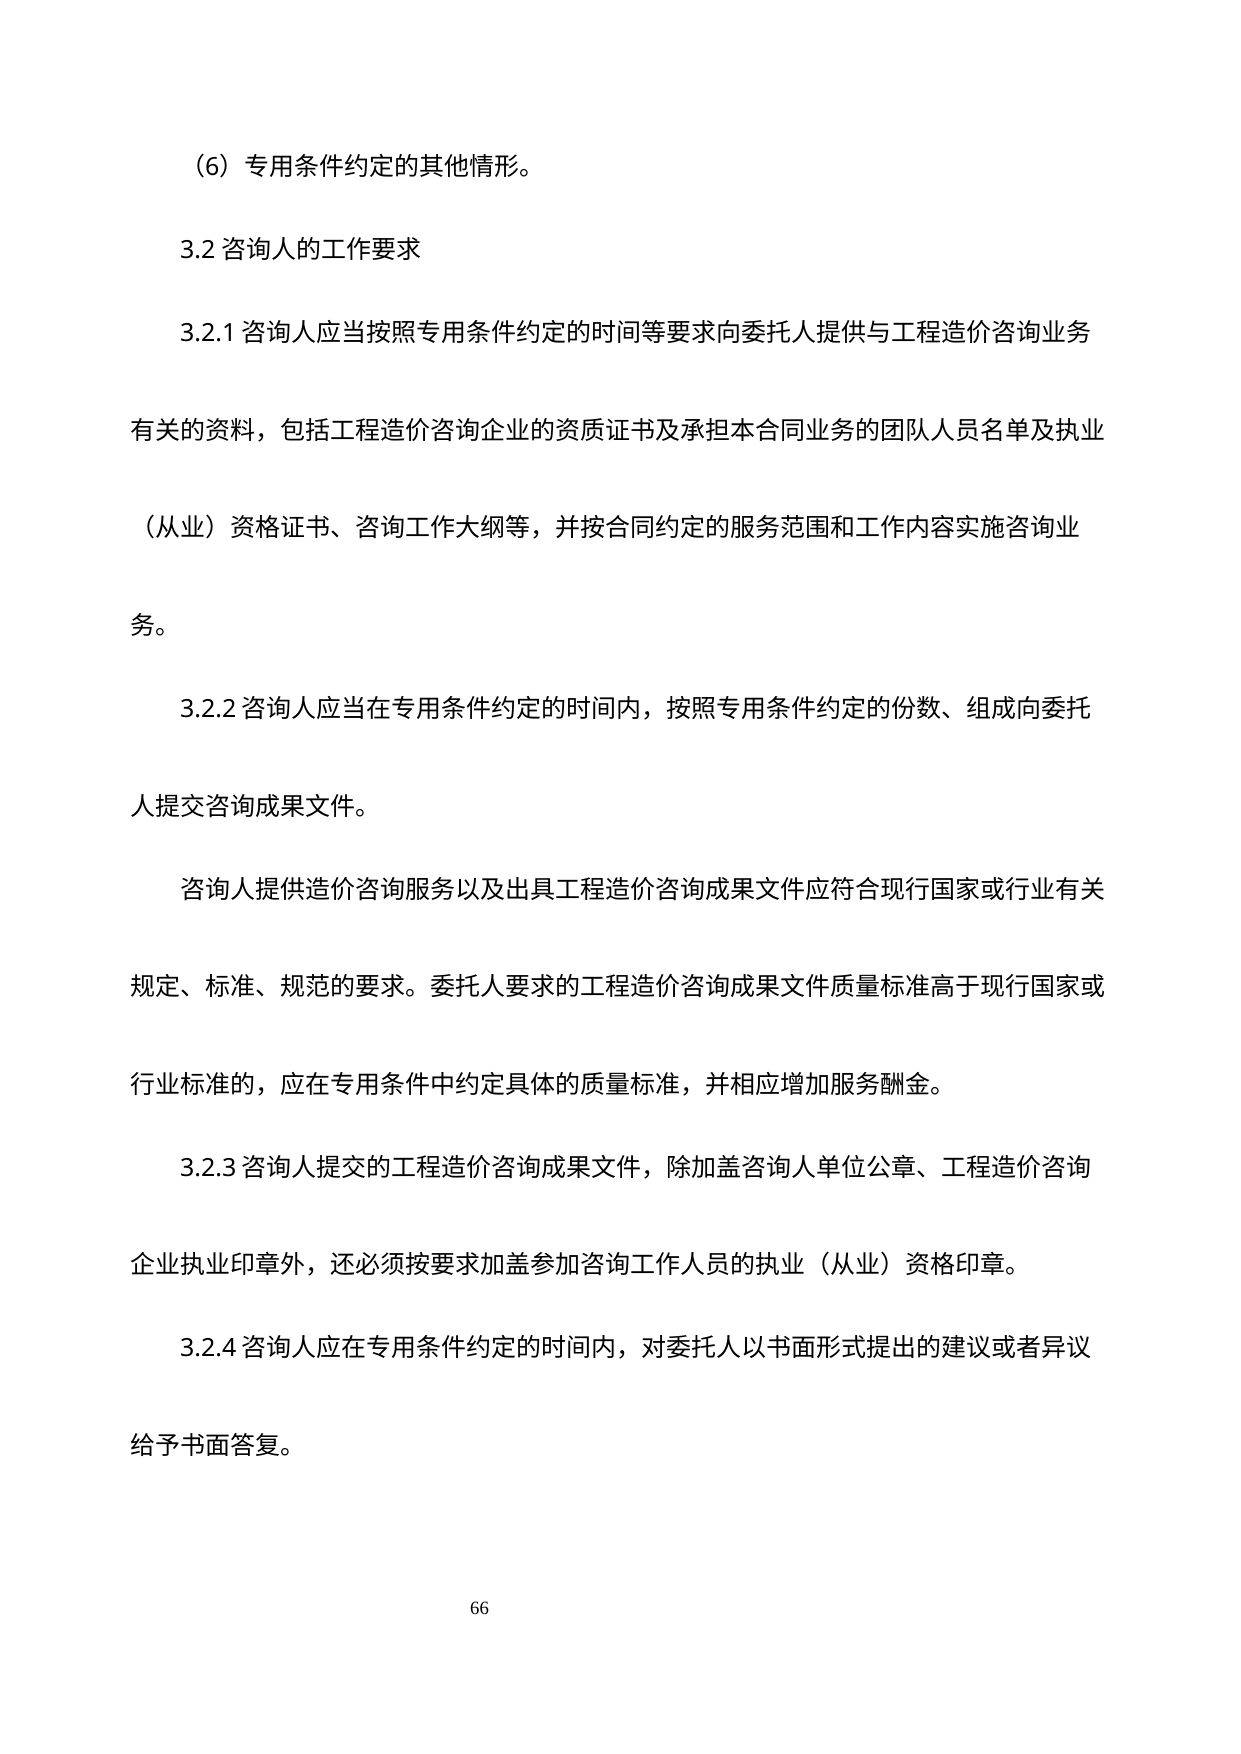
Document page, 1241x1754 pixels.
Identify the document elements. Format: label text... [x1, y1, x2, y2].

text 3.2.3咨询人提交的工程造价咨询成果文件，除加盖咨询人单位公章、工程造价咨询企业执业印章外，还必须按要求加盖参加咨询工作人员的执业（从业）资格印章。 [130, 1133, 1110, 1295]
text （6）专用条件约定的其他情形。 [130, 132, 1110, 197]
text 咨询人提供造价咨询服务以及出具工程造价咨询成果文件应符合现行国家或行业有关规定、标准、规范的要求。委托人要求的工程造价咨询成果文件质量标准高于现行国家或行业标准的，应在专用条件中约定具体的质量标准，并相应增加服务酬金。 [130, 855, 1110, 1115]
text 3.2 咨询人的工作要求 [130, 215, 1110, 280]
text 3.2.4咨询人应在专用条件约定的时间内，对委托人以书面形式提出的建议或者异议给予书面答复。 [130, 1313, 1110, 1476]
text 3.2.1咨询人应当按照专用条件约定的时间等要求向委托人提供与工程造价咨询业务有关的资料，包括工程造价咨询企业的资质证书及承担本合同业务的团队人员名单及执业（从业）资格证书、咨询工作大纲等，并按合同约定的服务范围和工作内容实施咨询业务。 [130, 298, 1110, 656]
text 3.2.2咨询人应当在专用条件约定的时间内，按照专用条件约定的份数、组成向委托人提交咨询成果文件。 [130, 674, 1110, 837]
